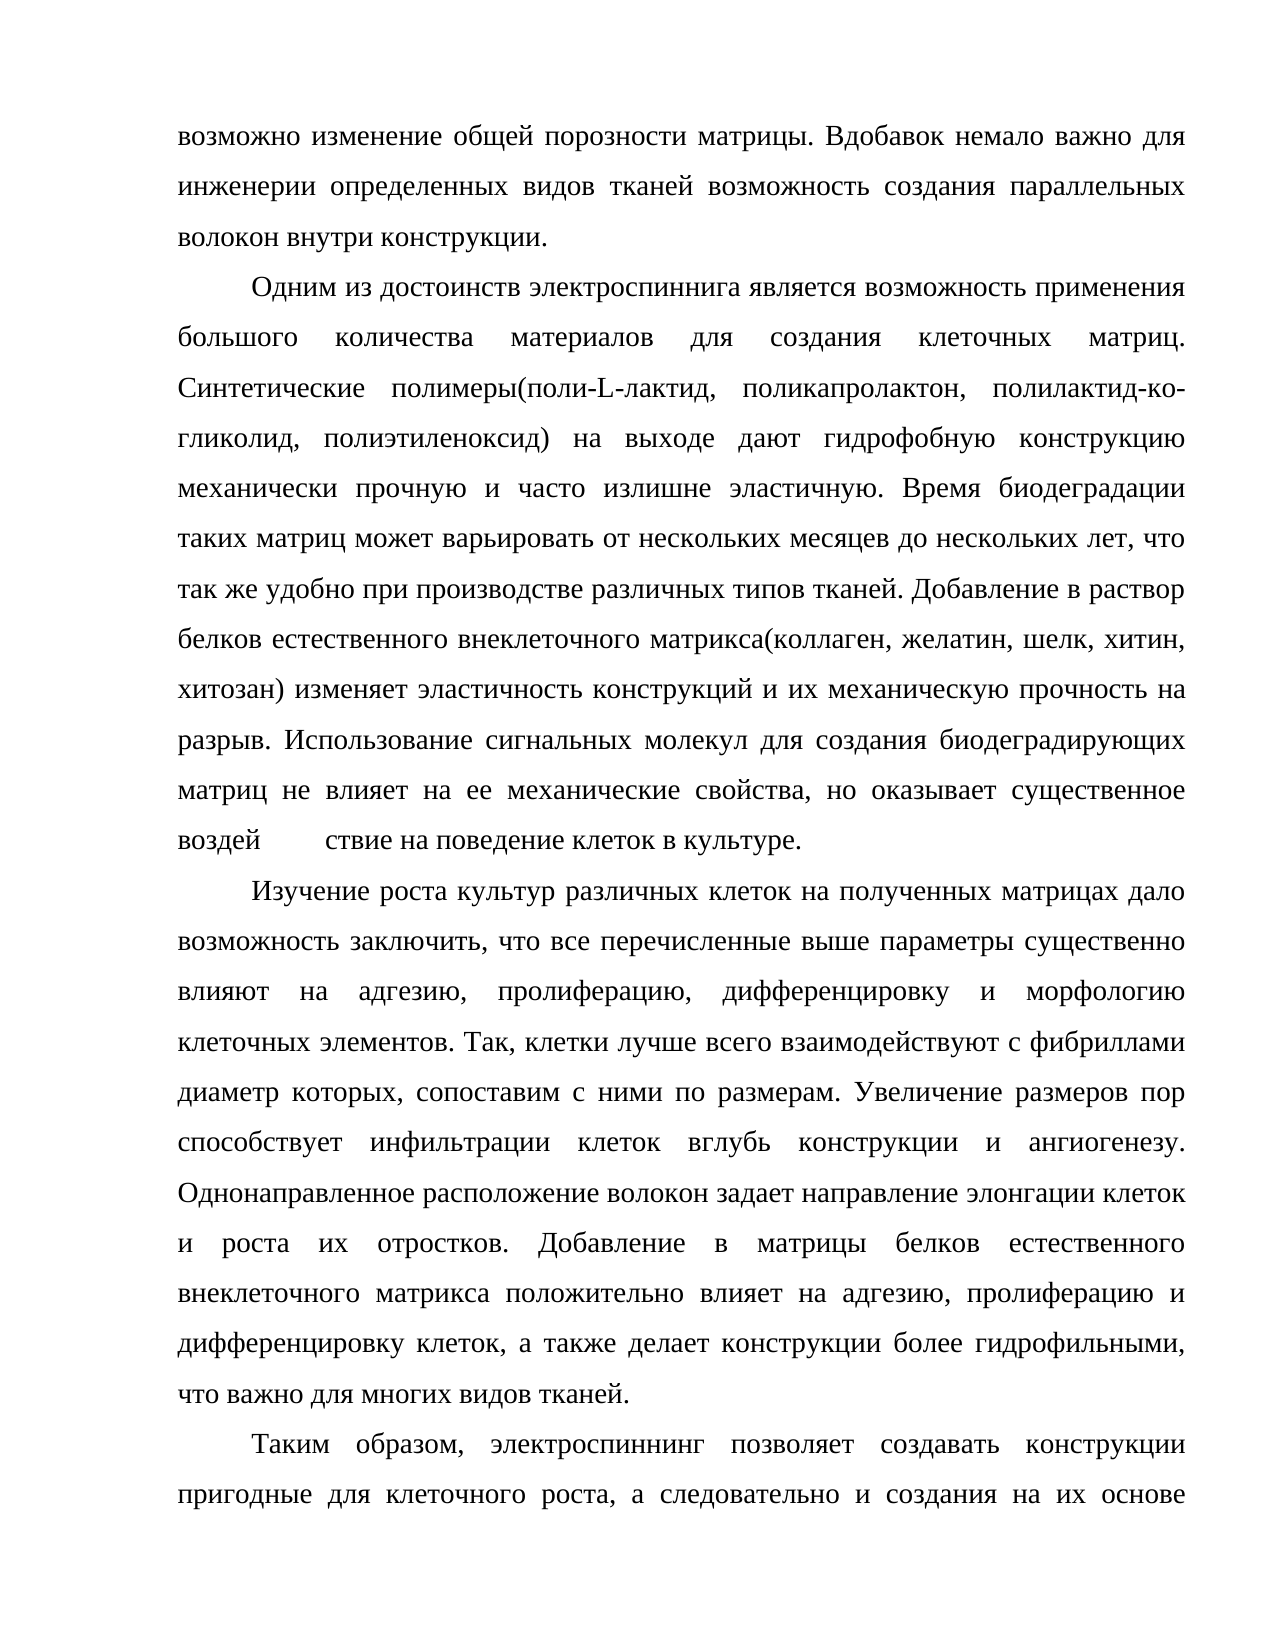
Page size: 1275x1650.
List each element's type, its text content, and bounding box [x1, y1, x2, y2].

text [177, 118, 1186, 252]
text Изучение роста культур различных клеток на полученных матрицах дало возможность заключить, что все перечисленные выше параметры существенно влияют на адгезию, пролиферацию, дифференцировку и морфологию клеточных элементов. Так, клетки лучше всего взаимодействуют с фибриллами диаметр которых, сопоставим с ними по размерам. Увеличение размеров пор способствует инфильтрации клеток вглубь конструкции и ангиогенезу. Однонаправленное расположение волокон задает направление элонгации клеток и роста их отростков. Добавление в матрицы белков естественного внеклеточного матрикса положительно влияет на адгезию, пролиферацию и дифференцировку клеток, а также делает конструкции более гидрофильными, что важно для многих видов тканей. [177, 873, 1186, 1409]
text Одним из достоинств электроспиннига является возможность применения большого количества материалов для создания клеточных матриц. Синтетические полимеры(поли-L-лактид, поликапролактон, полилактид-ко-гликолид, полиэтиленоксид) на выходе дают гидрофобную конструкцию механически прочную и часто излишне эластичную. Время биодеградации таких матриц может варьировать от нескольких месяцев до нескольких лет, что так же удобно при производстве различных типов тканей. Добавление в раствор белков естественного внеклеточного матрикса(коллаген, желатин, шелк, хитин, хитозан) изменяет эластичность конструкций и их механическую прочность на разрыв. Использование сигнальных молекул для создания биодеградирующих матриц не влияет на ее механические свойства, но оказывает существенное воздей ствие на поведение клеток в культуре. [177, 269, 1186, 856]
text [177, 1426, 1186, 1510]
